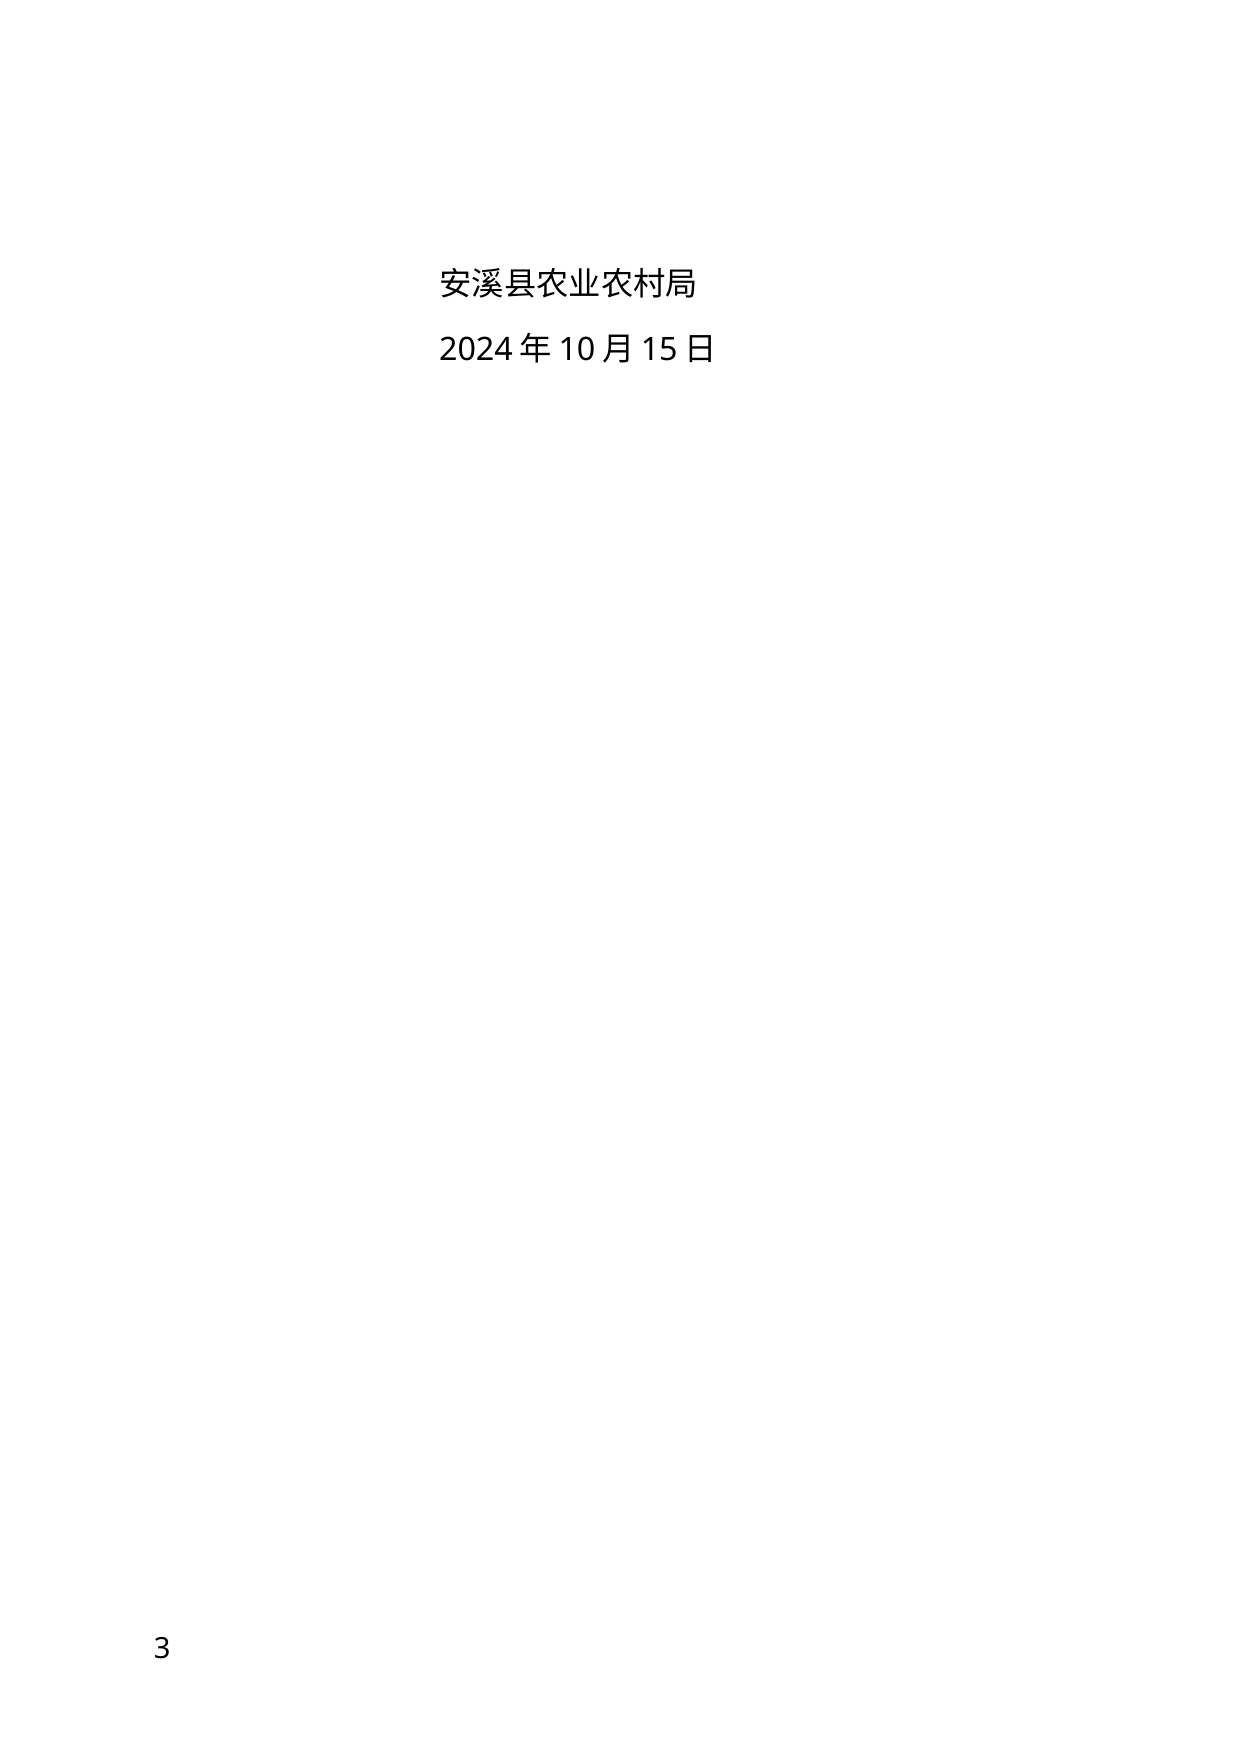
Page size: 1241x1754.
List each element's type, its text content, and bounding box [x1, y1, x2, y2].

text 安溪县农业农村局 [153, 249, 1087, 314]
text 2024年10月15日 [153, 314, 1087, 379]
